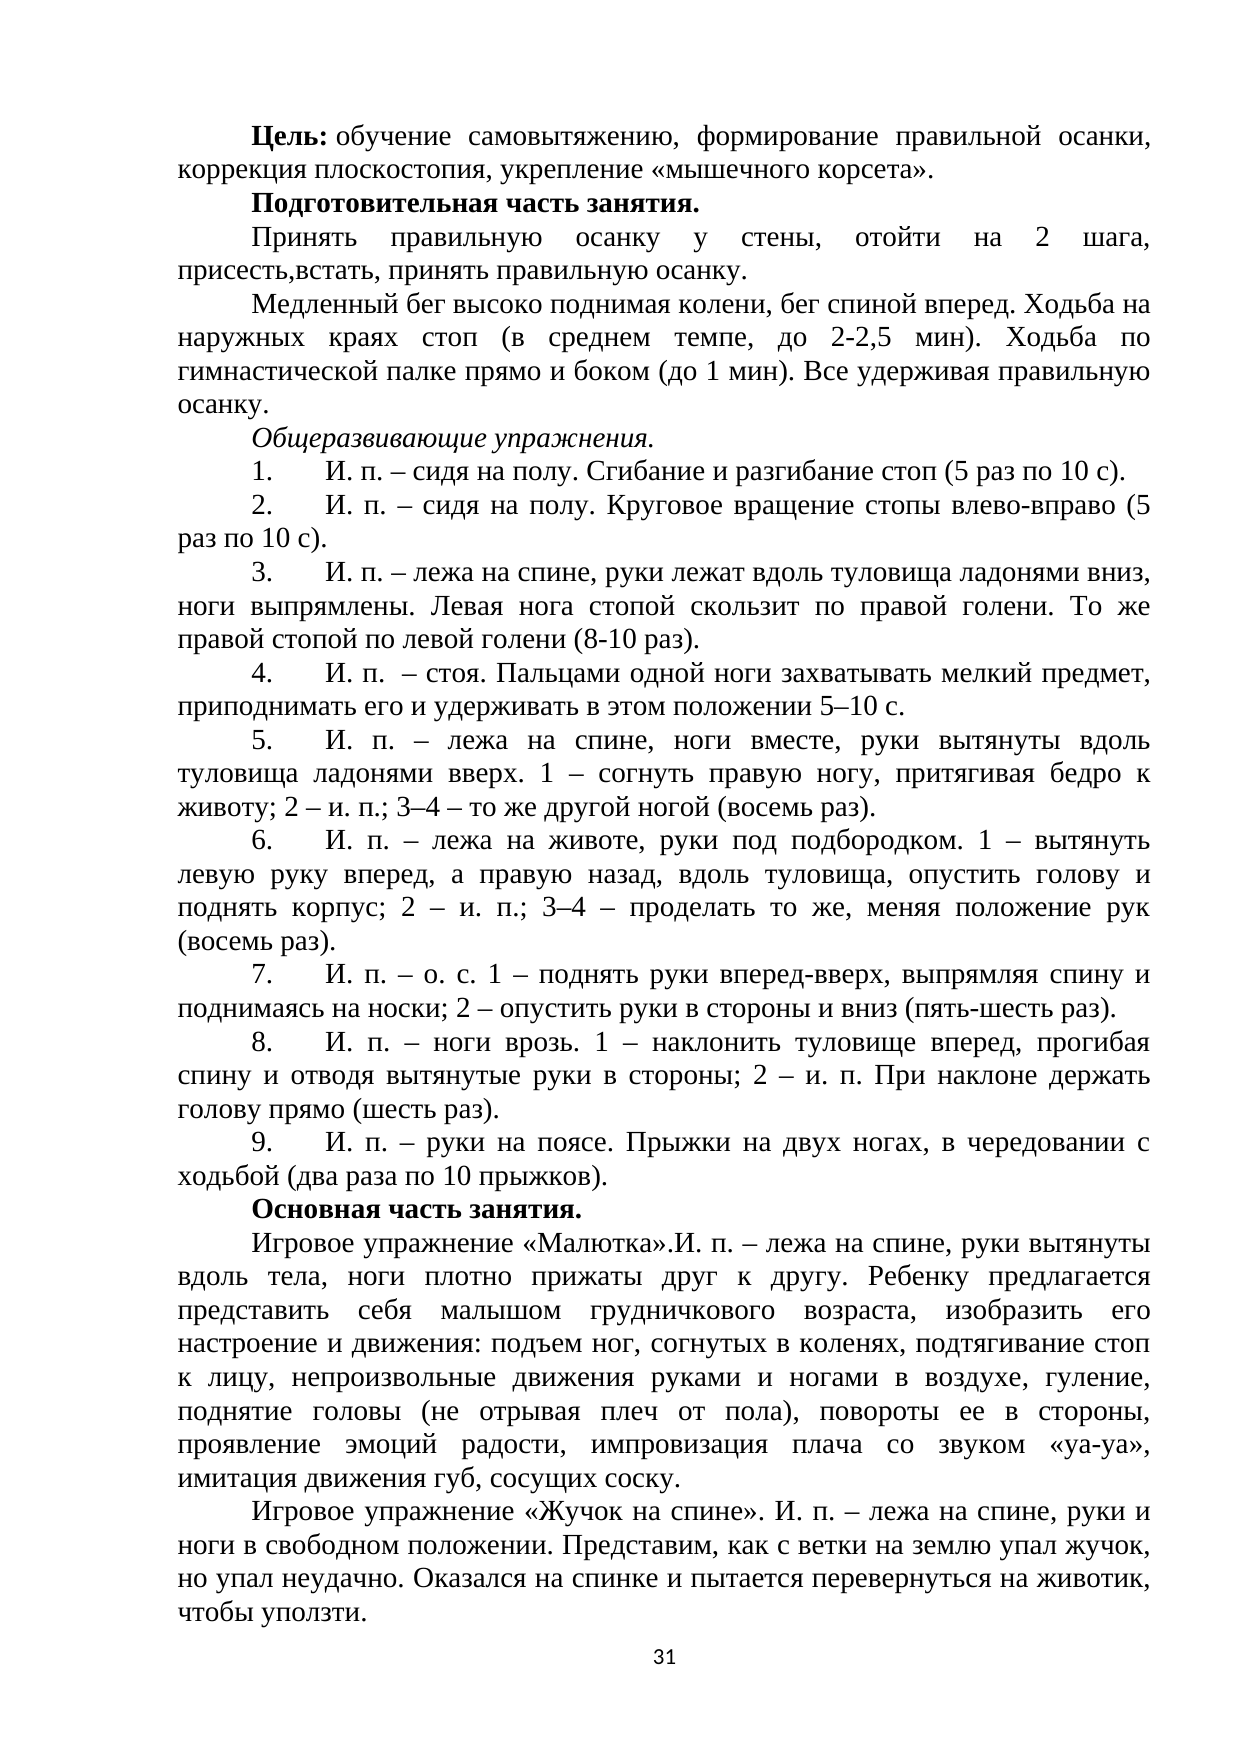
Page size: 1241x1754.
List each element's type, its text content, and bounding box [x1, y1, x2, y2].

list И. п. – ноги врозь. 1 – наклонить туловище вперед, прогибая спину и отводя вытянутые руки в стороны; 2 – и. п. При наклоне держать голову прямо (шесть раз). [177, 1024, 1152, 1124]
text Цель: обучение самовытяжению, формирование правильной осанки, коррекция плоскостопия, укрепление «мышечного корсета». [177, 118, 1152, 185]
list И. п. – руки на поясе. Прыжки на двух ногах, в чередовании с ходьбой (два раза по 10 прыжков). [177, 1124, 1152, 1191]
text Игровое упражнение «Малютка».И. п. – лежа на спине, руки вытянуты вдоль тела, ноги плотно прижаты друг к другу. Ребенку предлагается представить себя малышом грудничкового возраста, изобразить его настроение и движения: подъем ног, согнутых в коленях, подтягивание стоп к лицу, непроизвольные движения руками и ногами в воздухе, гуление, поднятие головы (не отрывая плеч от пола), повороты ее в стороны, проявление эмоций радости, импровизация плача со звуком «уа-уа», имитация движения губ, сосущих соску. [177, 1225, 1152, 1493]
text Основная часть занятия. [177, 1191, 1152, 1225]
list И. п. – сидя на полу. Круговое вращение стопы влево-вправо (5 раз по 10 с). [177, 487, 1152, 554]
list И. п. – о. с. 1 – поднять руки вперед-вверх, выпрямляя спину и поднимаясь на носки; 2 – опустить руки в стороны и вниз (пять-шесть раз). [177, 957, 1152, 1024]
list И. п. – лежа на спине, руки лежат вдоль туловища ладонями вниз, ноги выпрямлены. Левая нога стопой скользит по правой голени. То же правой стопой по левой голени (8-10 раз). [177, 554, 1152, 655]
text Принять правильную осанку у стены, отойти на 2 шага, присесть,встать, принять правильную осанку. [177, 219, 1152, 286]
text Медленный бег высоко поднимая колени, бег спиной вперед. Ходьба на наружных краях стоп (в среднем темпе, до 2-2,5 мин). Ходьба по гимнастической палке прямо и боком (до 1 мин). Все удерживая правильную осанку. [177, 286, 1152, 420]
text Игровое упражнение «Жучок на спине». И. п. – лежа на спине, руки и ноги в свободном положении. Представим, как с ветки на землю упал жучок, но упал неудачно. Оказался на спинке и пытается перевернуться на животик, чтобы уползти. [177, 1493, 1152, 1627]
list И. п. – лежа на животе, руки под подбородком. 1 – вытянуть левую руку вперед, а правую назад, вдоль туловища, опустить голову и поднять корпус; 2 – и. п.; 3–4 – проделать то же, меняя положение рук (восемь раз). [177, 822, 1152, 957]
text Подготовительная часть занятия. [177, 185, 1152, 219]
list И. п. – лежа на спине, ноги вместе, руки вытянуты вдоль туловища ладонями вверх. 1 – согнуть правую ногу, притягивая бедро к животу; 2 – и. п.; 3–4 – то же другой ногой (восемь раз). [177, 722, 1152, 822]
text Общеразвивающие упражнения. [177, 420, 1152, 453]
list И. п. – стоя. Пальцами одной ноги захватывать мелкий предмет, приподнимать его и удерживать в этом положении 5–10 с. [177, 655, 1152, 722]
list И. п. – сидя на полу. Сгибание и разгибание стоп (5 раз по 10 с). [177, 453, 1152, 487]
